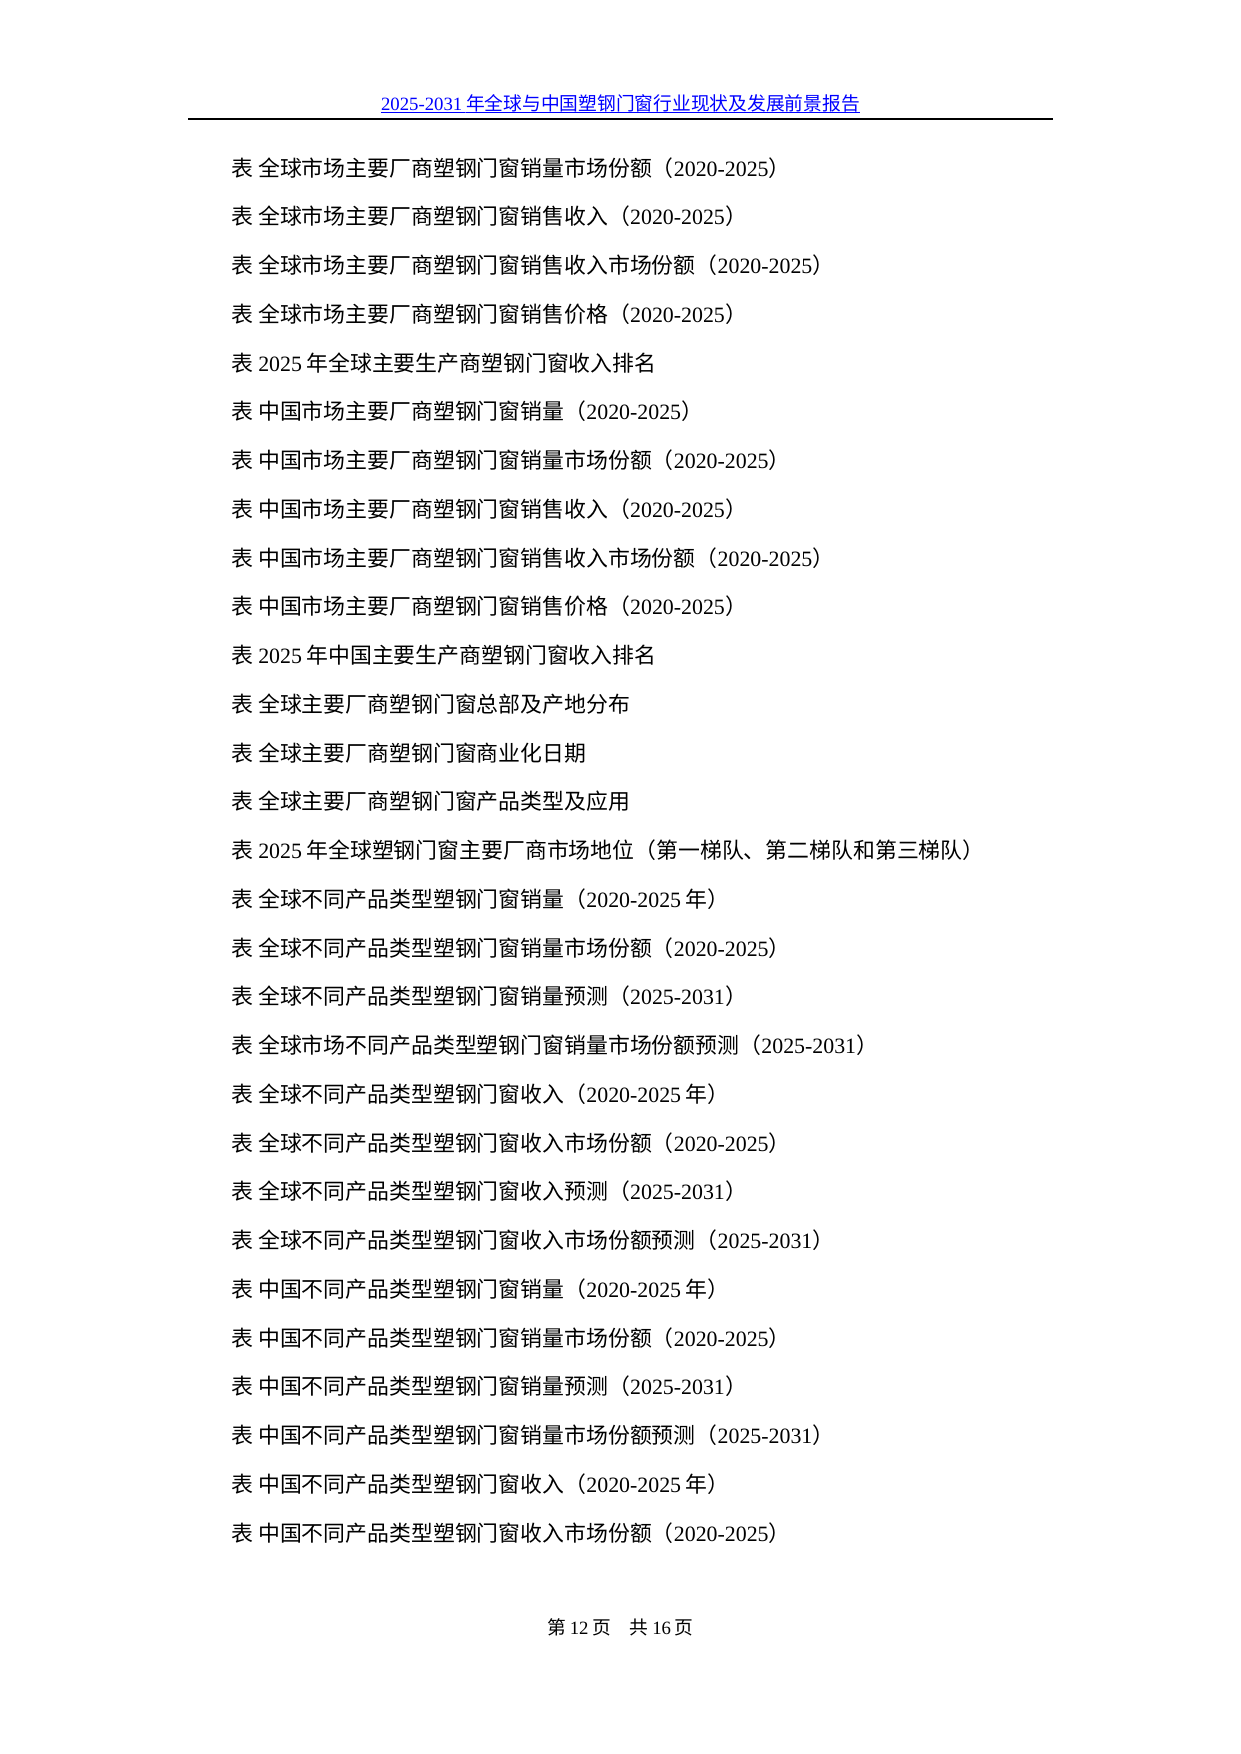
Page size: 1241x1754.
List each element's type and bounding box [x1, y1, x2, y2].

text [187, 150, 1053, 1548]
